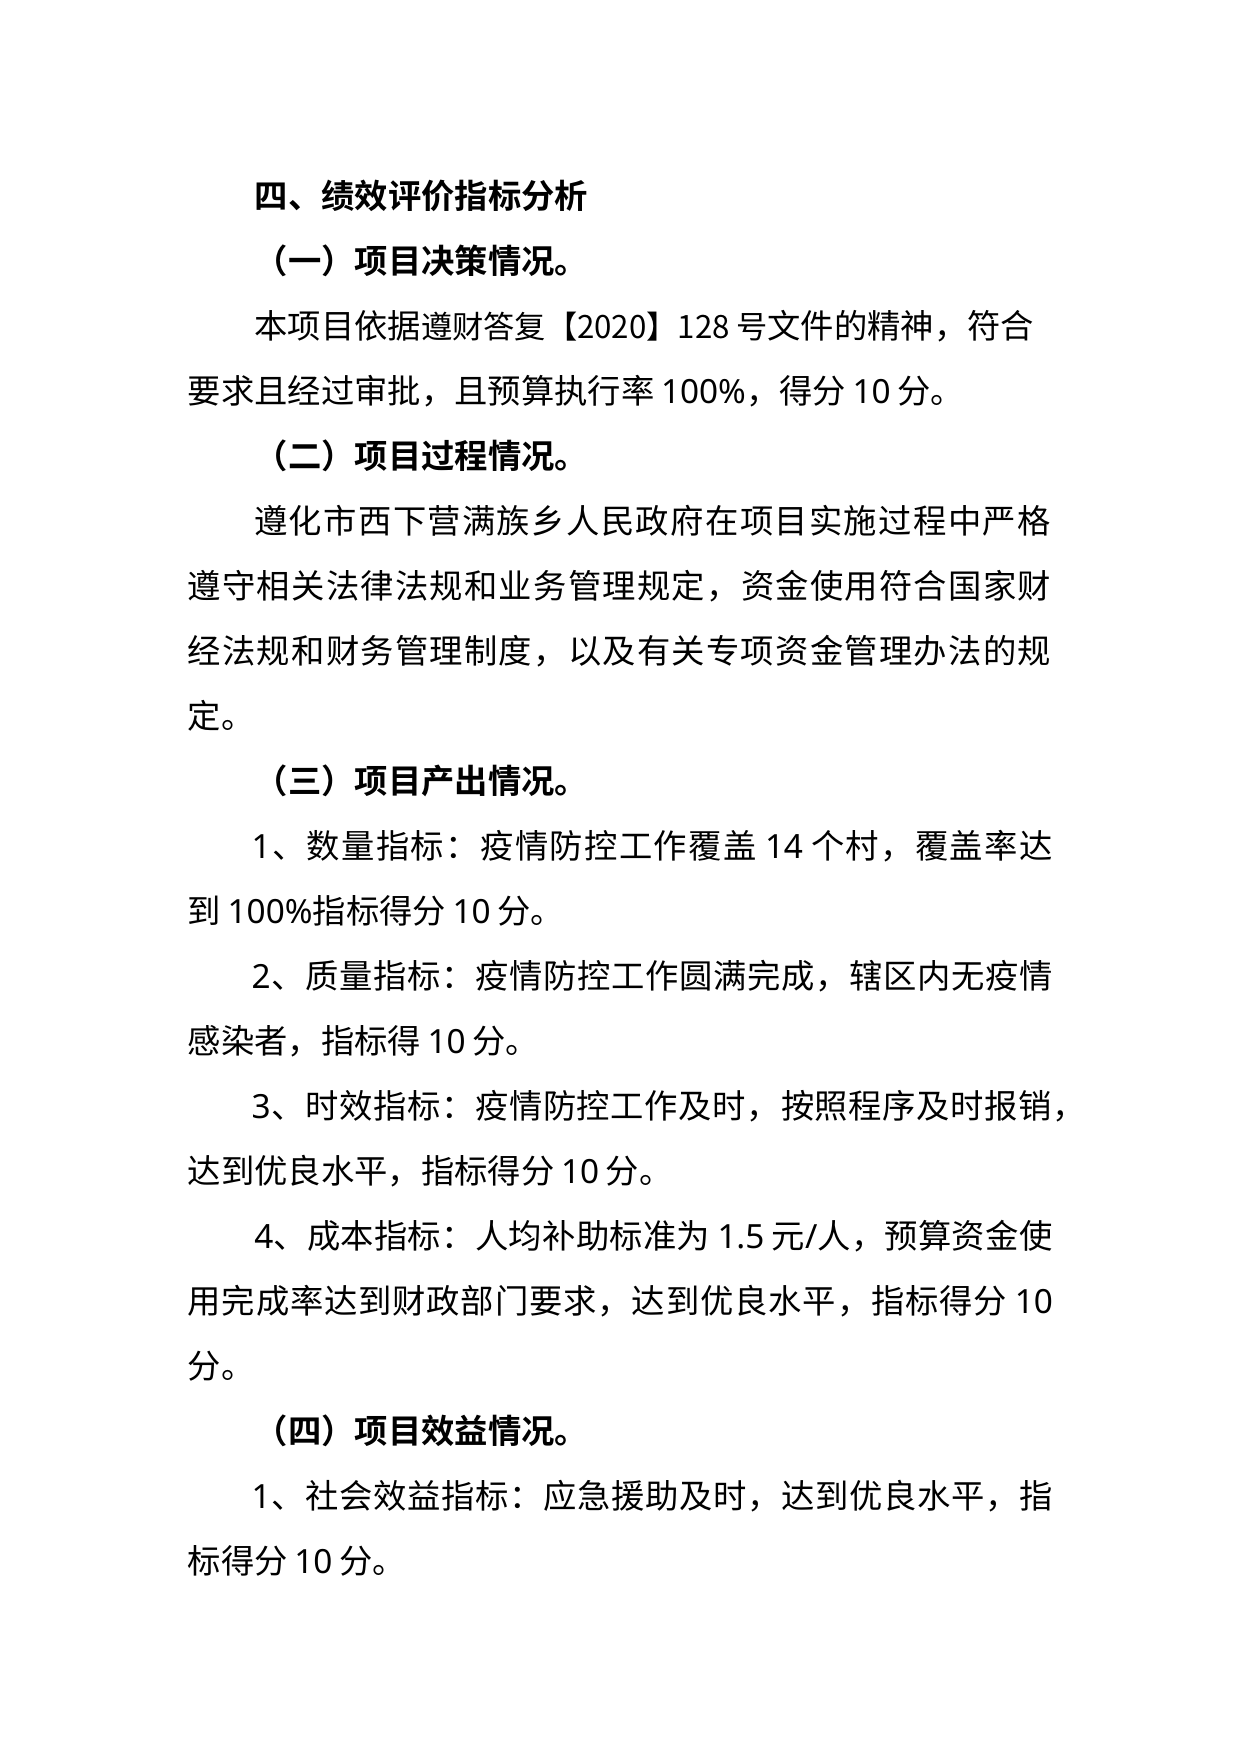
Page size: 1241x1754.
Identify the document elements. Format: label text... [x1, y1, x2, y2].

text （二）项目过程情况。 [187, 422, 1053, 487]
text 四、绩效评价指标分析 [187, 162, 1053, 227]
text （一）项目决策情况。 [187, 227, 1053, 292]
text 2、质量指标：疫情防控工作圆满完成，辖区内无疫情感染者，指标得10分。 [187, 942, 1053, 1072]
text （三）项目产出情况。 [187, 747, 1053, 812]
text 3、时效指标：疫情防控工作及时，按照程序及时报销，达到优良水平，指标得分10分。 [187, 1072, 1053, 1202]
text 4、成本指标：人均补助标准为1.5元/人，预算资金使用完成率达到财政部门要求，达到优良水平，指标得分10分。 [187, 1202, 1053, 1397]
text 遵化市西下营满族乡人民政府在项目实施过程中严格遵守相关法律法规和业务管理规定，资金使用符合国家财经法规和财务管理制度，以及有关专项资金管理办法的规定。 [187, 487, 1053, 747]
text （四）项目效益情况。 [187, 1397, 1053, 1462]
text 1、数量指标：疫情防控工作覆盖14个村，覆盖率达到100%指标得分10分。 [187, 812, 1053, 942]
text 本项目依据遵财答复【2020】128号文件的精神，符合要求且经过审批，且预算执行率100%，得分10分。 [187, 292, 1053, 422]
text 1、社会效益指标：应急援助及时，达到优良水平，指标得分10分。 [187, 1462, 1053, 1592]
